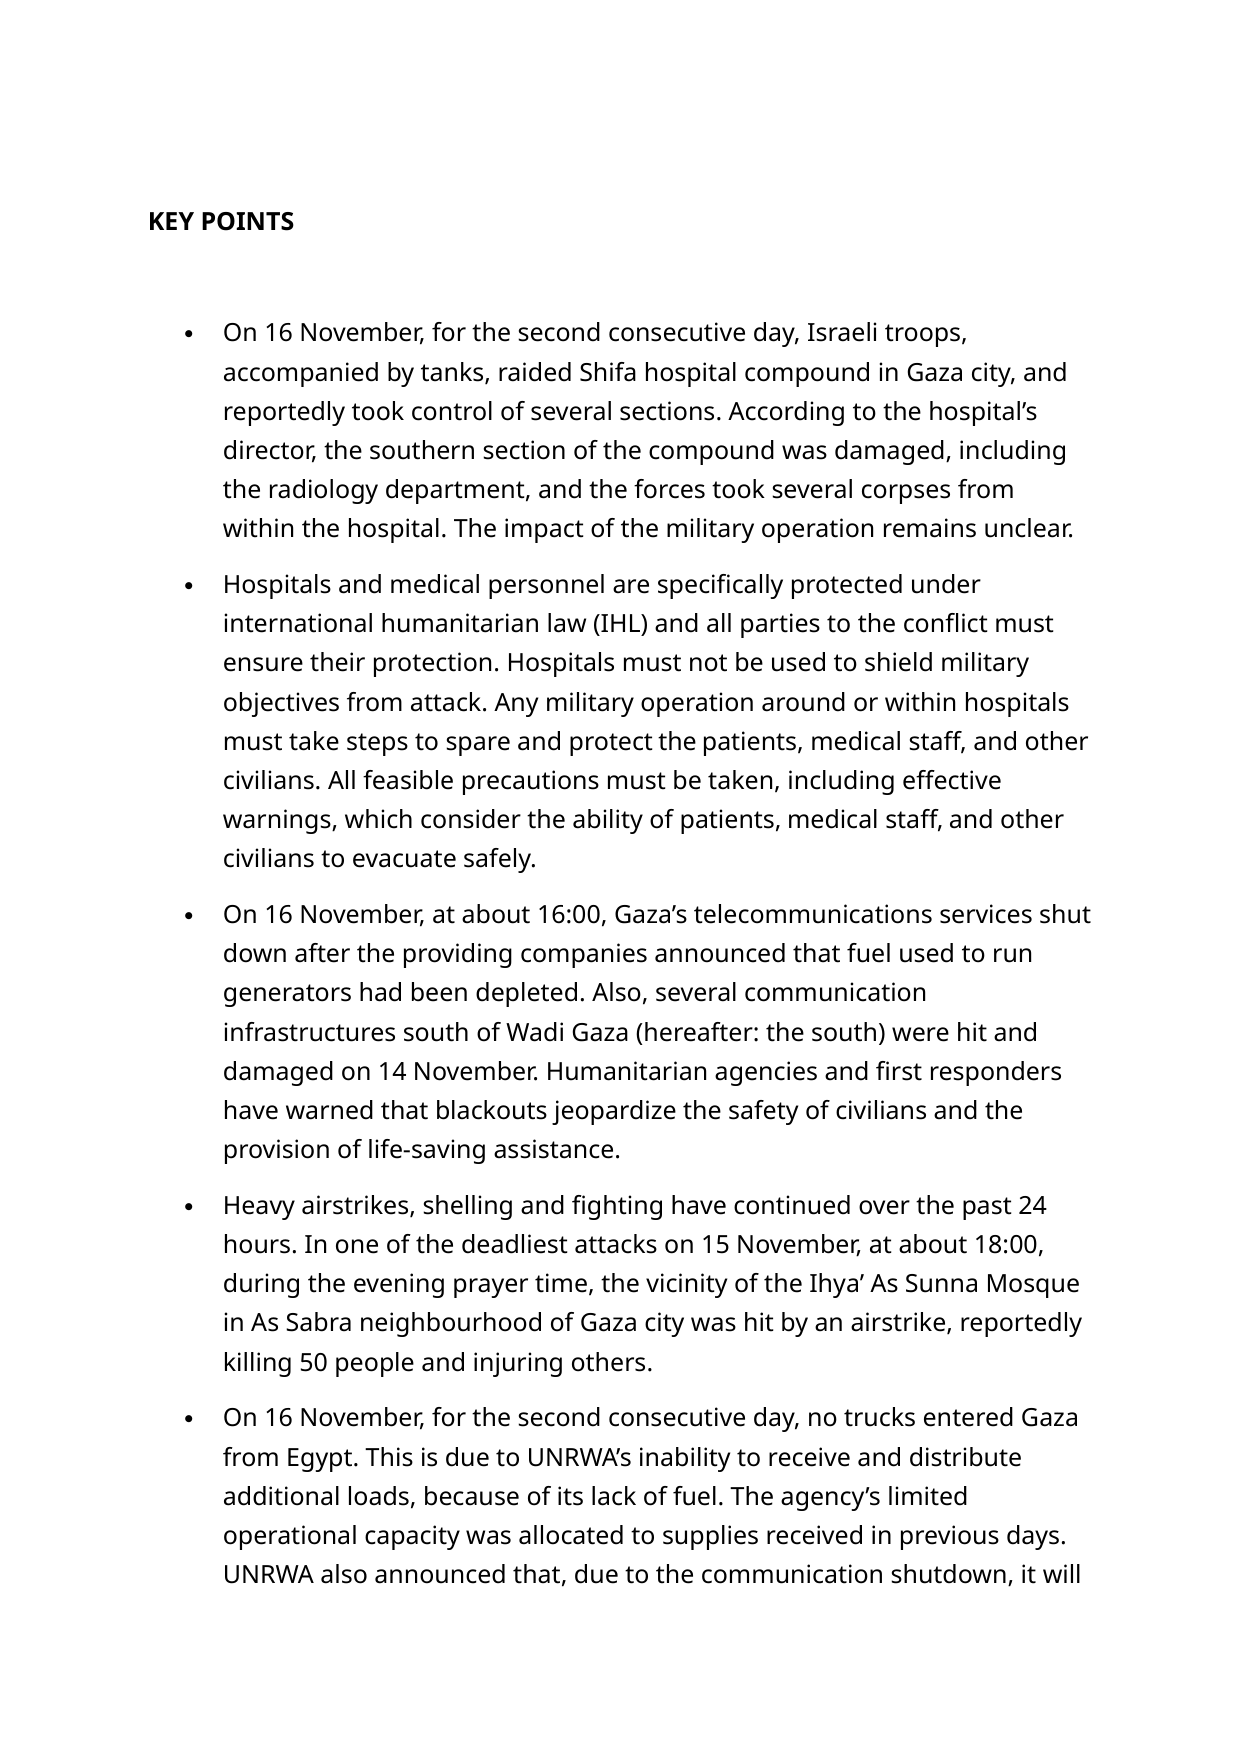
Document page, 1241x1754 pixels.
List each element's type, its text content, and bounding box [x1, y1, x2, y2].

list Hospitals and medical personnel are specifically protected under international humanitarian law (IHL) and all parties to the conflict must ensure their protection. Hospitals must not be used to shield military objectives from attack. Any military operation around or within hospitals must take steps to spare and protect the patients, medical staff, and other civilians. All feasible precautions must be taken, including effective warnings, which consider the ability of patients, medical staff, and other civilians to evacuate safely. [185, 567, 1093, 875]
list On 16 November, at about 16:00, Gaza’s telecommunications services shut down after the providing companies announced that fuel used to run generators had been depleted. Also, several communication infrastructures south of Wadi Gaza (hereafter: the south) were hit and damaged on 14 November. Humanitarian agencies and first responders have warned that blackouts jeopardize the safety of civilians and the provision of life-saving assistance. [185, 897, 1093, 1166]
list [185, 1400, 1093, 1591]
list Heavy airstrikes, shelling and fighting have continued over the past 24 hours. In one of the deadliest attacks on 15 November, at about 18:00, during the evening prayer time, the vicinity of the Ihya’ As Sunna Mosque in As Sabra neighbourhood of Gaza city was hit by an airstrike, reportedly killing 50 people and injuring others. [185, 1188, 1093, 1378]
list On 16 November, for the second consecutive day, Israeli troops, accompanied by tanks, raided Shifa hospital compound in Gaza city, and reportedly took control of several sections. According to the hospital’s director, the southern section of the compound was damaged, including the radiology department, and the forces took several corpses from within the hospital. The impact of the military operation remains unclear. [185, 315, 1093, 545]
text KEY POINTS [148, 203, 1093, 237]
